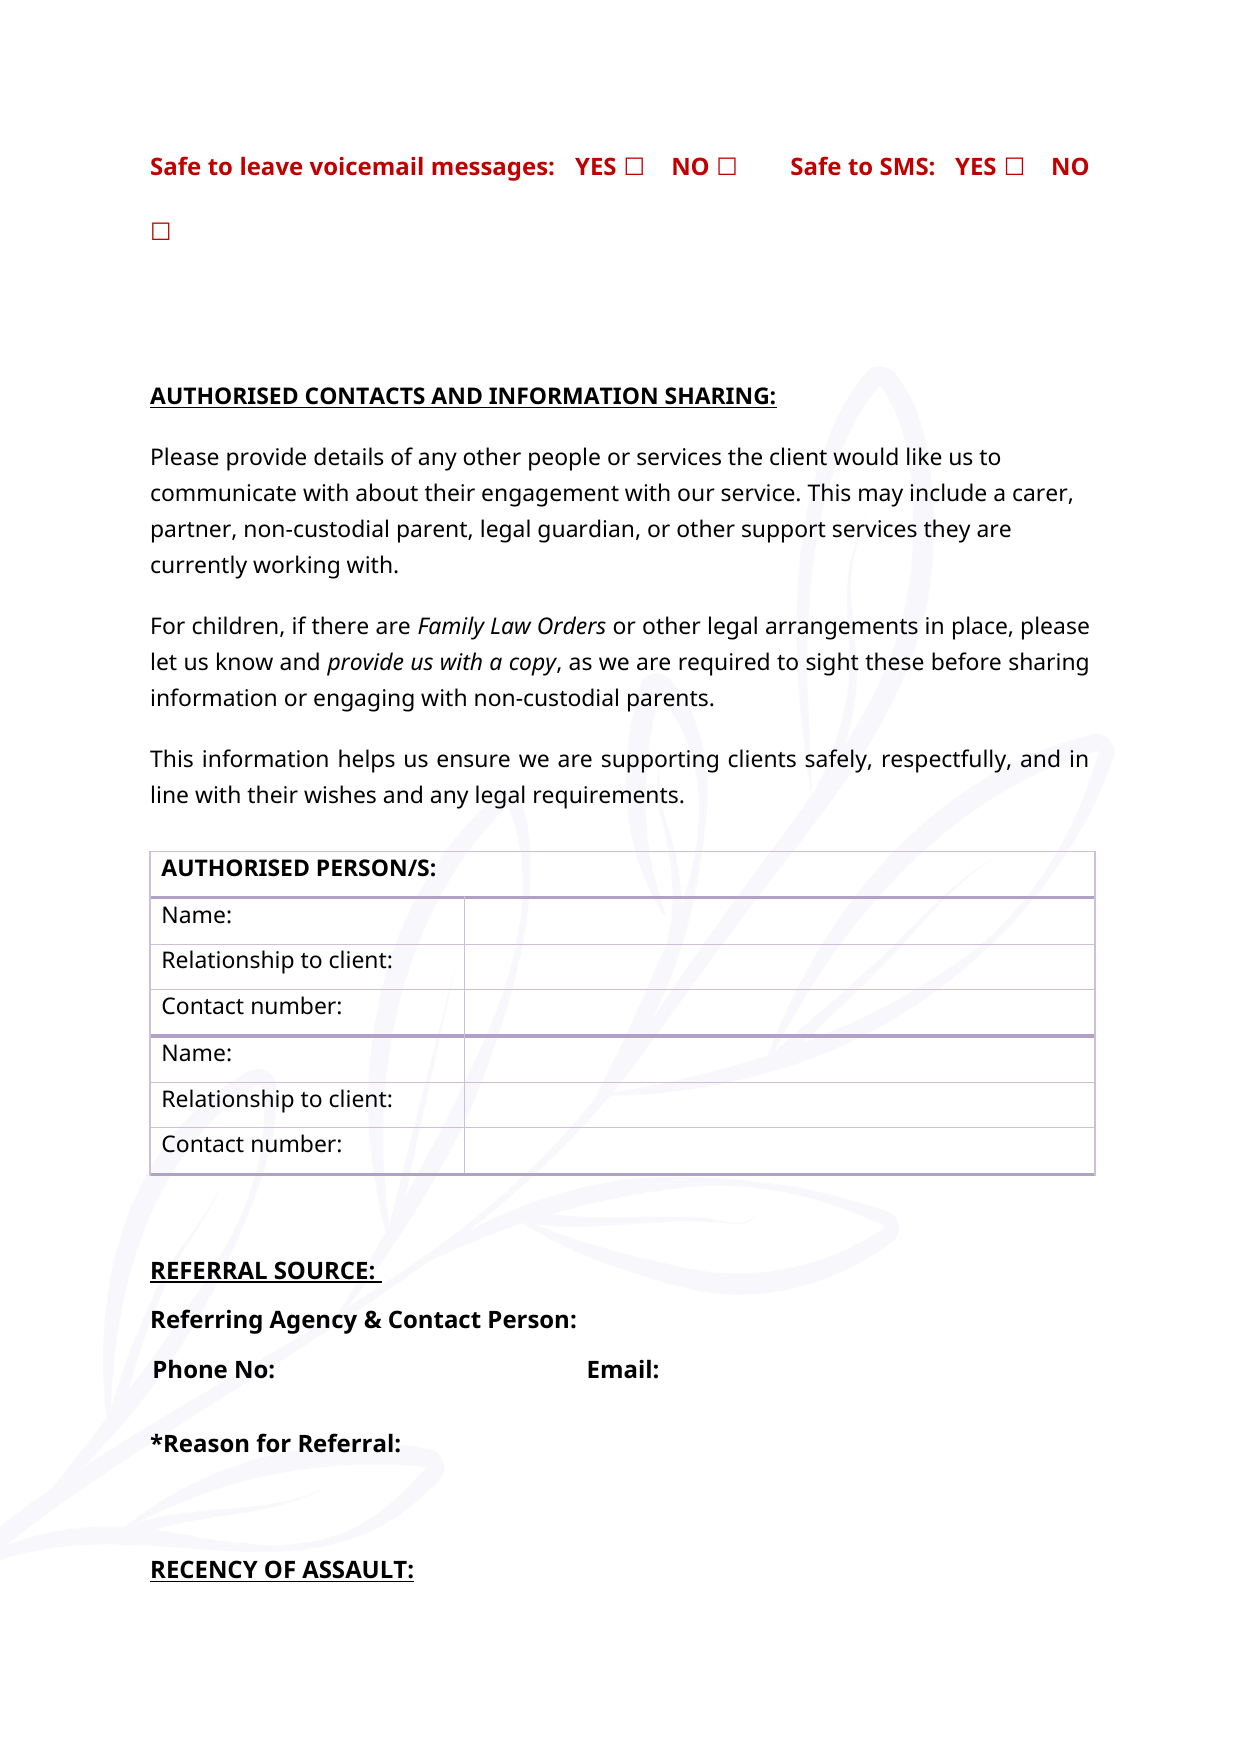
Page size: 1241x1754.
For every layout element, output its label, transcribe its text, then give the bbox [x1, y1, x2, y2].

text For children, if there are Family Law Orders or other legal arrangements in place, please let us know and provide us with a copy, as we are required to sight these before sharing information or engaging with non-custodial parents. [150, 610, 1090, 713]
text AUTHORISED CONTACTS AND INFORMATION SHARING: [150, 380, 1090, 411]
text Referring Agency & Contact Person: [150, 1303, 1090, 1336]
text Safe to leave voicemail messages: YES NO Safe to SMS: YES NO [150, 150, 1090, 248]
text REFERRAL SOURCE: [150, 1253, 1090, 1286]
picture [0, 310, 1241, 1603]
table_cell Name: [151, 899, 464, 943]
table_header Phone No: [135, 1353, 575, 1402]
text This information helps us ensure we are supporting clients safely, respectfully, and in line with their wishes and any legal requirements. [150, 743, 1090, 810]
table_header Email: [575, 1353, 1066, 1402]
table_cell Contact number: [151, 1128, 464, 1173]
text *Reason for Referral: [150, 1427, 1090, 1460]
table_cell Relationship to client: [151, 1083, 464, 1127]
table_header AUTHORISED PERSON/S: [151, 852, 1094, 896]
table_cell Relationship to client: [151, 945, 464, 989]
table_cell Name: [151, 1038, 464, 1082]
table_cell Contact number: [151, 990, 464, 1034]
text Please provide details of any other people or services the client would like us to communicate with about their engagement with our service. This may include a carer, partner, non-custodial parent, legal guardian, or other support services they are currently working with. [150, 441, 1090, 580]
text RECENCY OF ASSAULT: [150, 1553, 1090, 1586]
